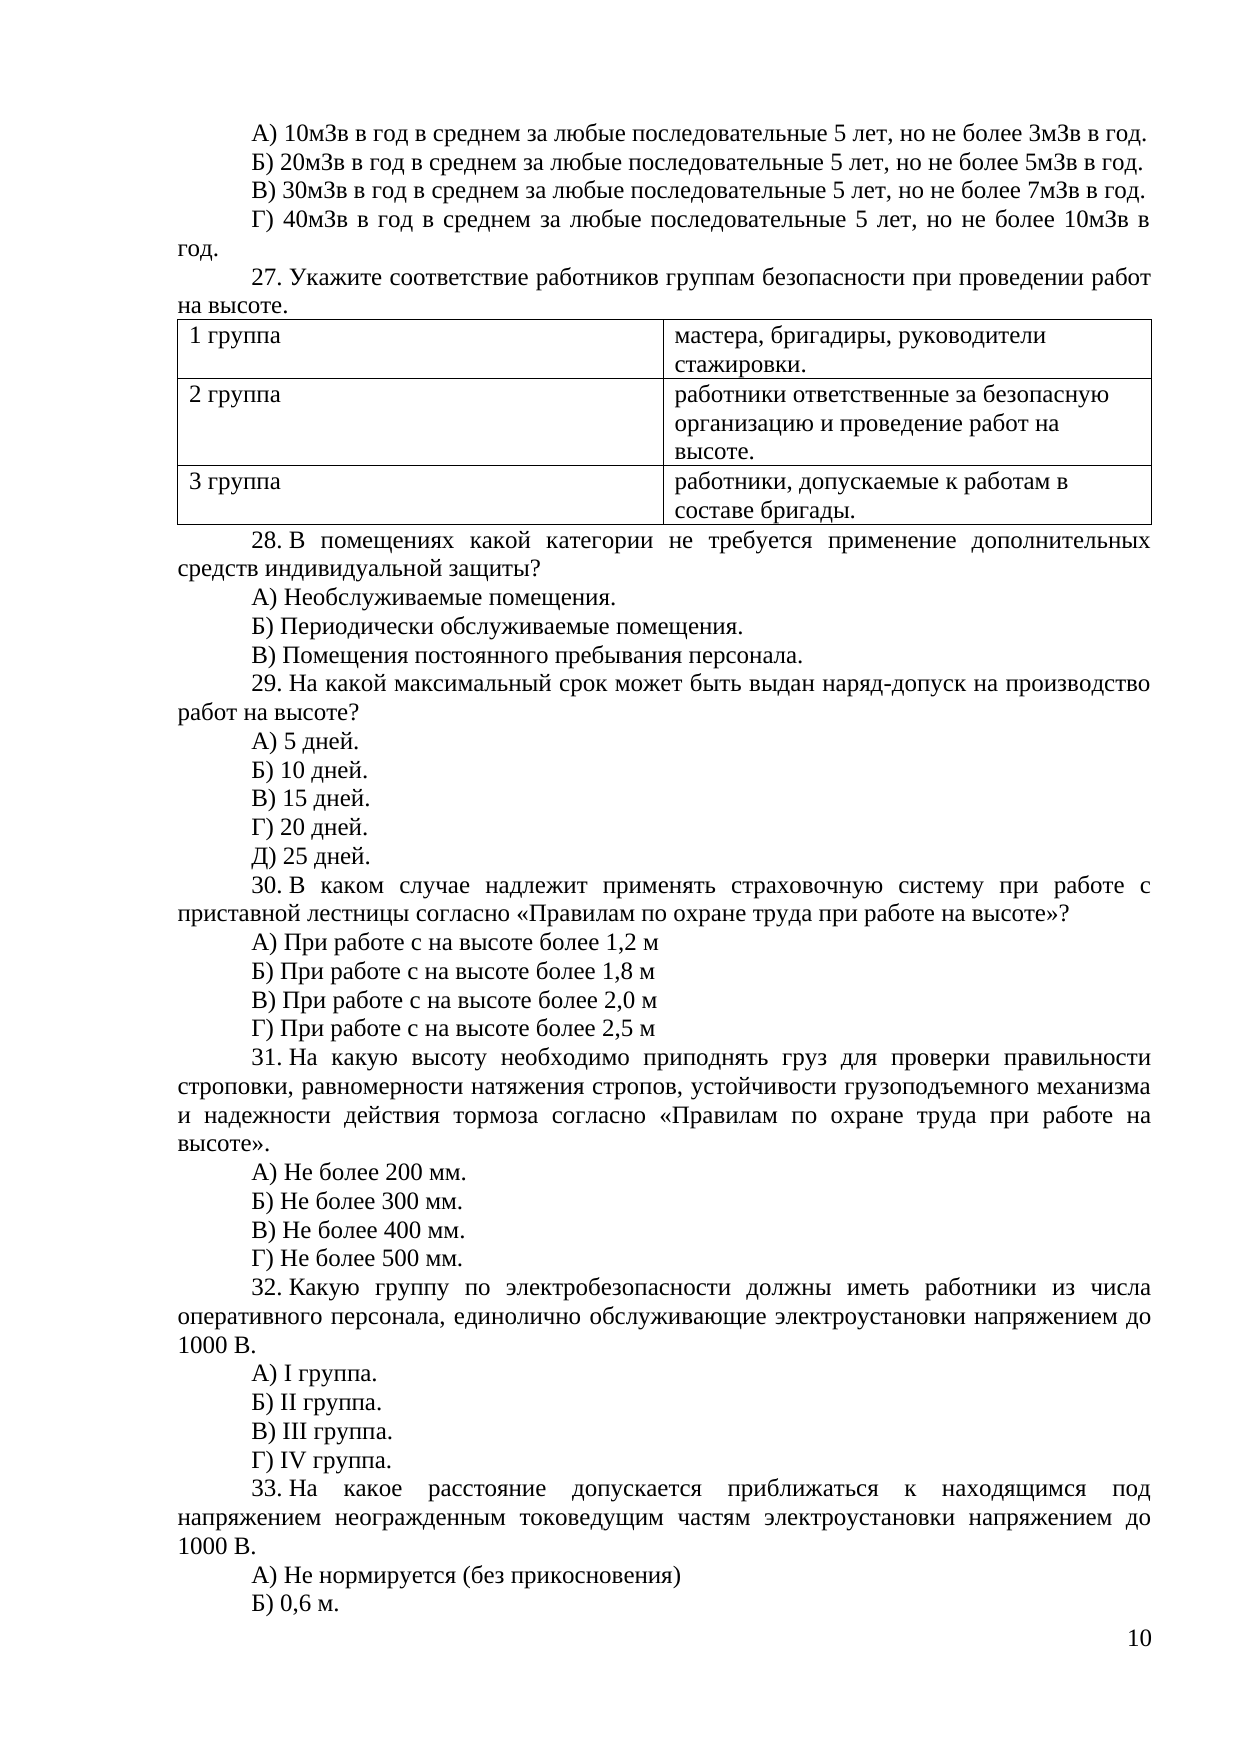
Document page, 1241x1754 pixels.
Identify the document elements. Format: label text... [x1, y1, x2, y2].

text Г) 20 дней. [177, 812, 1152, 841]
table_header мастера, бригадиры, руководители стажировки. [664, 320, 1151, 378]
list Укажите соответствие работников группам безопасности при проведении работ на высоте. [177, 262, 1152, 319]
text Б) Не более 300 мм. [177, 1186, 1152, 1215]
table_cell работники ответственные за безопасную организацию и проведение работ на высоте. [664, 379, 1151, 465]
text В) Не более 400 мм. [177, 1215, 1152, 1243]
text Д) 25 дней. [177, 841, 1152, 870]
text Б) При работе с на высоте более 1,8 м [177, 956, 1152, 985]
list На какой максимальный срок может быть выдан наряд-допуск на производство работ на высоте? [177, 668, 1152, 726]
table_cell 3 группа [178, 466, 663, 524]
list На какое расстояние допускается приближаться к находящимся под напряжением неогражденным токоведущим частям электроустановки напряжением до 1000 В. [177, 1473, 1152, 1560]
text А) 10мЗв в год в среднем за любые последовательные 5 лет, но не более 3мЗв в год. [177, 118, 1152, 147]
text Б) 20мЗв в год в среднем за любые последовательные 5 лет, но не более 5мЗв в год. [177, 147, 1152, 176]
text Г) Не более 500 мм. [177, 1243, 1152, 1272]
list В помещениях какой категории не требуется применение дополнительных средств индивидуальной защиты? [177, 525, 1152, 582]
text Б) 0,6 м. [177, 1588, 1152, 1617]
text А) 5 дней. [177, 726, 1152, 755]
text А) При работе с на высоте более 1,2 м [177, 927, 1152, 956]
text В) При работе с на высоте более 2,0 м [177, 985, 1152, 1013]
text Б) II группа. [177, 1387, 1152, 1416]
list Какую группу по электробезопасности должны иметь работники из числа оперативного персонала, единолично обслуживающие электроустановки напряжением до 1000 В. [177, 1272, 1152, 1358]
text Г) 40мЗв в год в среднем за любые последовательные 5 лет, но не более 10мЗв в год. [177, 204, 1152, 262]
text Г) При работе с на высоте более 2,5 м [177, 1013, 1152, 1042]
text В) 15 дней. [177, 783, 1152, 812]
text А) Не нормируется (без прикосновения) [177, 1560, 1152, 1588]
table_header 1 группа [178, 320, 663, 378]
text В) III группа. [177, 1416, 1152, 1445]
list В каком случае надлежит применять страховочную систему при работе с приставной лестницы согласно «Правилам по охране труда при работе на высоте»? [177, 870, 1152, 927]
table_cell работники, допускаемые к работам в составе бригады. [664, 466, 1151, 524]
text В) 30мЗв в год в среднем за любые последовательные 5 лет, но не более 7мЗв в год. [177, 176, 1152, 204]
table_cell 2 группа [178, 379, 663, 465]
text А) I группа. [177, 1358, 1152, 1387]
text Б) 10 дней. [177, 755, 1152, 783]
list На какую высоту необходимо приподнять груз для проверки правильности строповки, равномерности натяжения стропов, устойчивости грузоподъемного механизма и надежности действия тормоза согласно «Правилам по охране труда при работе на высоте». [177, 1042, 1152, 1157]
text А) Необслуживаемые помещения. [177, 582, 1152, 611]
text Б) Периодически обслуживаемые помещения. [177, 611, 1152, 640]
text А) Не более 200 мм. [177, 1157, 1152, 1186]
text Г) IV группа. [177, 1445, 1152, 1473]
text В) Помещения постоянного пребывания персонала. [177, 640, 1152, 668]
